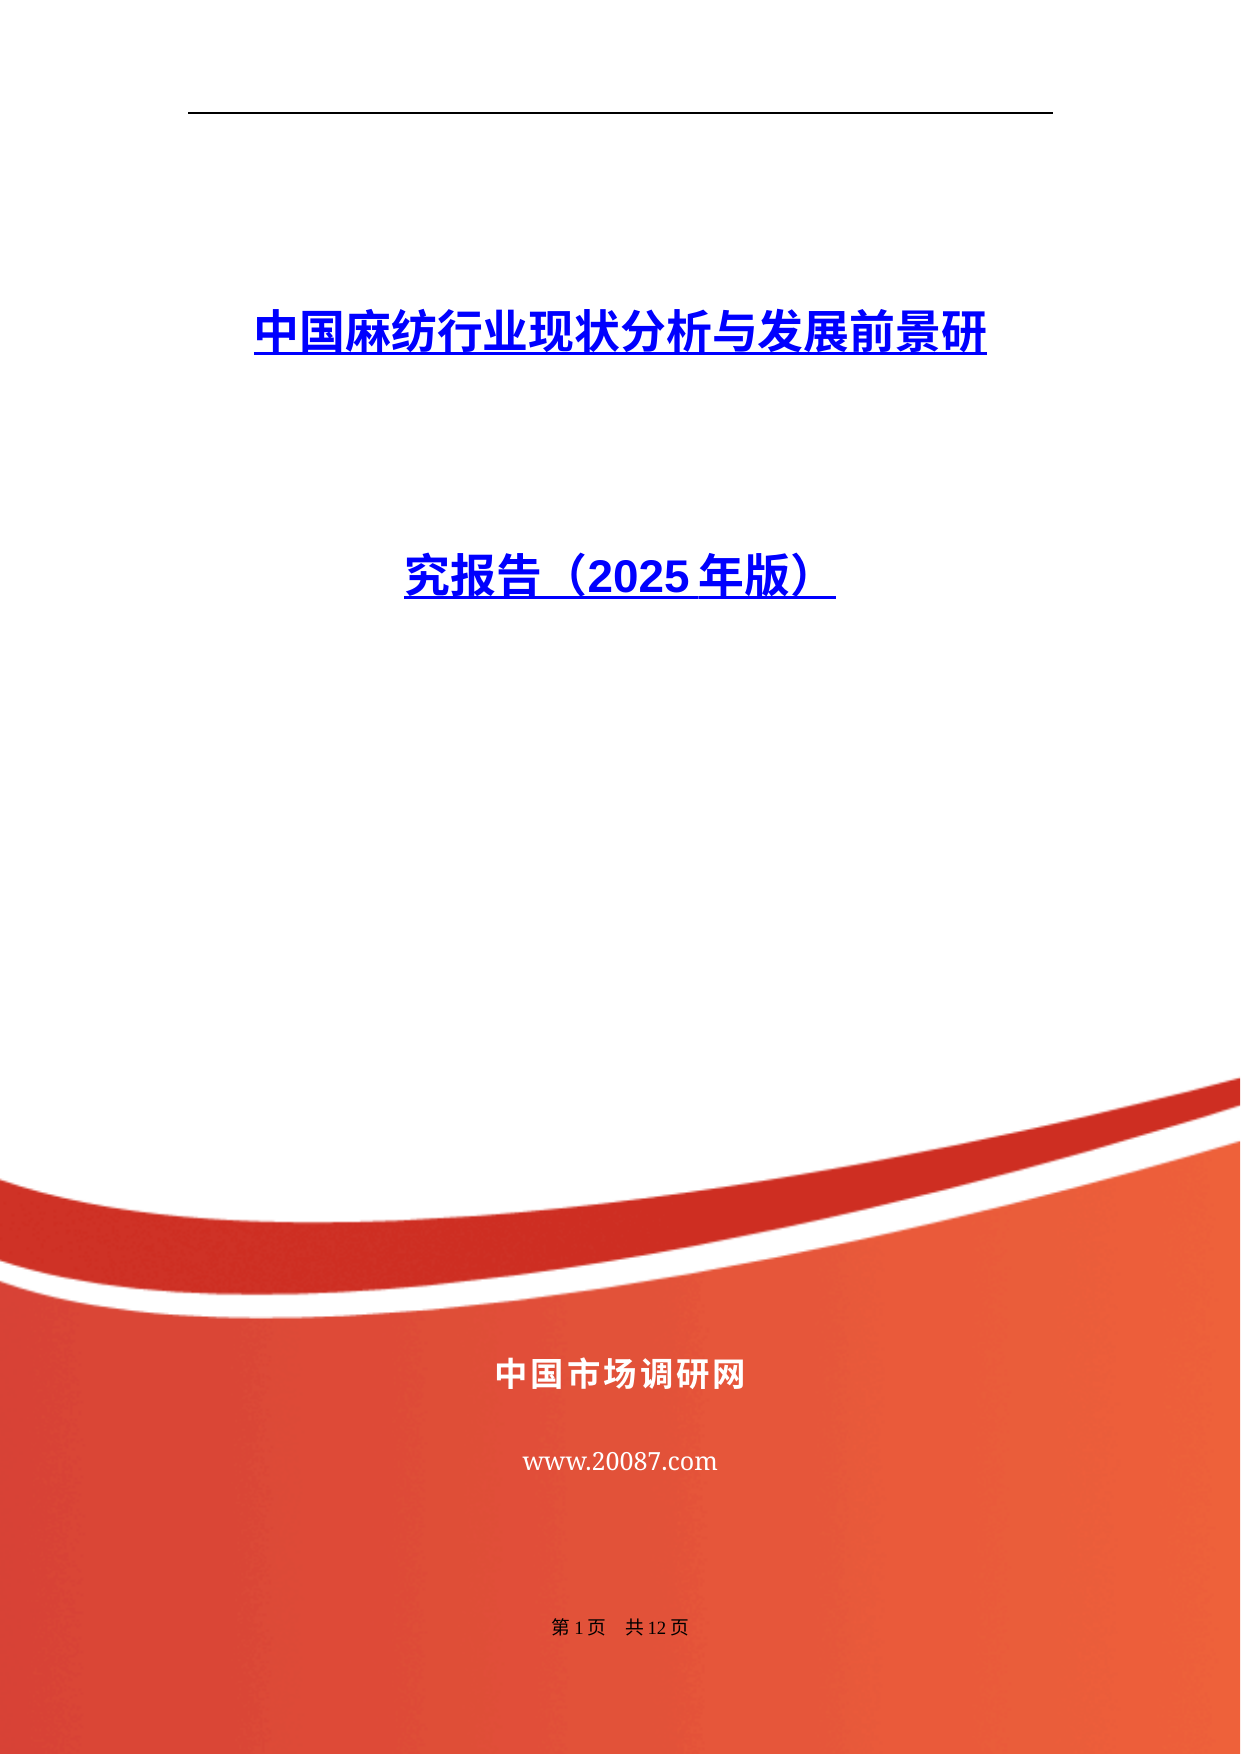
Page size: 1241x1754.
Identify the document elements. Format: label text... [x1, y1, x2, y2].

subtitle 中国市场调研网 [187, 1339, 1053, 1404]
picture [0, 1006, 1241, 1754]
table_header 中国麻纺行业现状分析与发展前景研究报告（2025年版） [188, 207, 1053, 773]
text www.20087.com [187, 1428, 1053, 1493]
